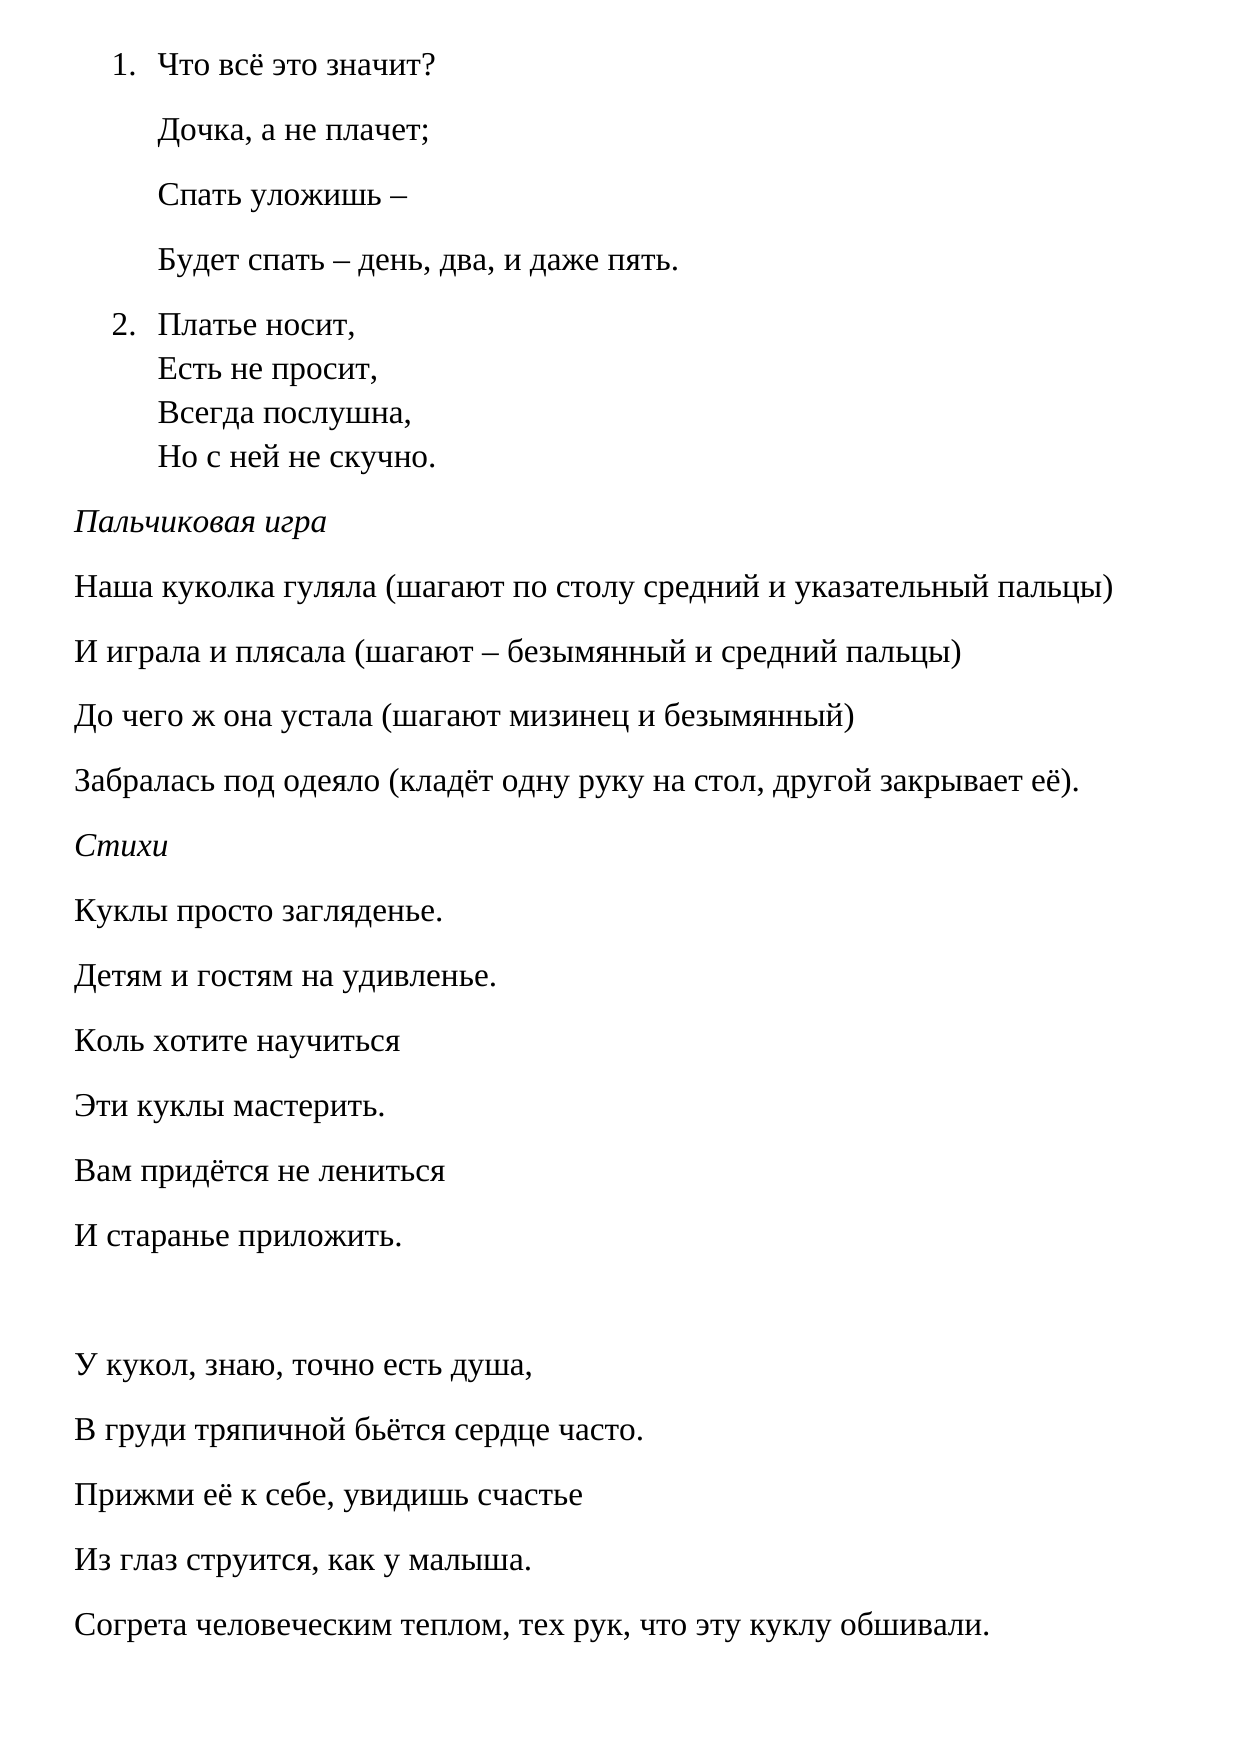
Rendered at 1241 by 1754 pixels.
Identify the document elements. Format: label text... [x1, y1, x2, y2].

list Но с ней не скучно. [149, 436, 1181, 474]
text В груди тряпичной бьётся сердце часто. [74, 1409, 1181, 1448]
list Всегда послушна, [149, 392, 1181, 430]
text Стихи [74, 826, 1181, 864]
text Наша куколка гуляла (шагают по столу средний и указательный пальцы) [74, 566, 1181, 604]
text У кукол, знаю, точно есть душа, [74, 1345, 1181, 1383]
text Прижми её к себе, увидишь счастье [74, 1474, 1181, 1513]
text Дочка, а не плачет; [74, 109, 1181, 148]
text Вам придётся не лениться [74, 1150, 1181, 1188]
list Платье носит, [111, 304, 1181, 342]
text Эти куклы мастерить. [74, 1085, 1181, 1123]
text Из глаз струится, как у малыша. [74, 1539, 1181, 1578]
text И играла и плясала (шагают – безымянный и средний пальцы) [74, 631, 1181, 669]
text Пальчиковая игра [74, 501, 1181, 539]
text И старанье приложить. [74, 1215, 1181, 1253]
text Куклы просто загляденье. [74, 890, 1181, 929]
text Детям и гостям на удивленье. [74, 955, 1181, 994]
text До чего ж она устала (шагают мизинец и безымянный) [74, 696, 1181, 734]
text Забралась под одеяло (кладёт одну руку на стол, другой закрывает её). [74, 761, 1181, 799]
list Что всё это значит? [111, 44, 1181, 83]
list Есть не просит, [149, 348, 1181, 386]
text Согрета человеческим теплом, тех рук, что эту куклу обшивали. [74, 1604, 1181, 1643]
text Коль хотите научиться [74, 1020, 1181, 1058]
text Будет спать – день, два, и даже пять. [74, 239, 1181, 277]
text Спать уложишь – [74, 174, 1181, 212]
